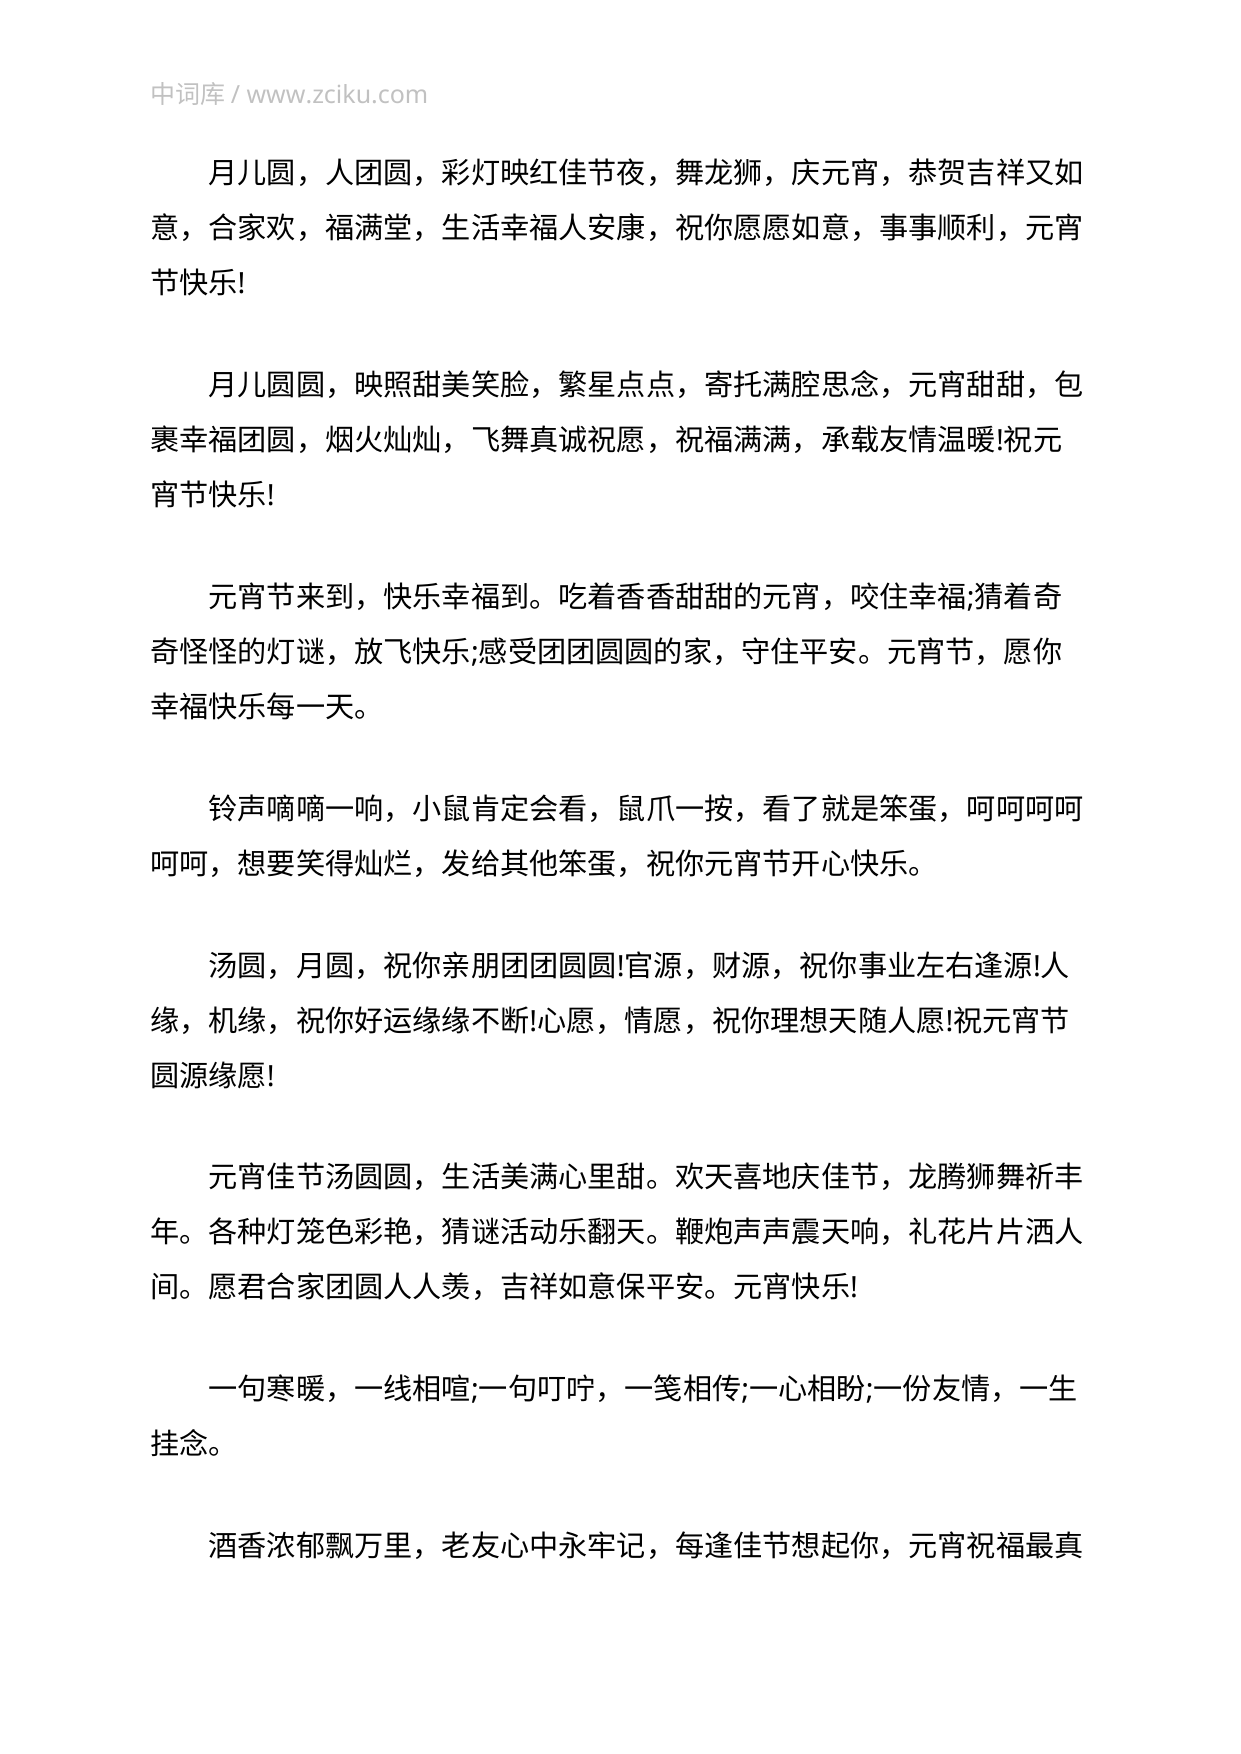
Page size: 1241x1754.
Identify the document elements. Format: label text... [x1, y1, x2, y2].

text 月儿圆圆，映照甜美笑脸，繁星点点，寄托满腔思念，元宵甜甜，包裹幸福团圆，烟火灿灿，飞舞真诚祝愿，祝福满满，承载友情温暖!祝元宵节快乐! [150, 362, 1090, 514]
text 汤圆，月圆，祝你亲朋团团圆圆!官源，财源，祝你事业左右逢源!人缘，机缘，祝你好运缘缘不断!心愿，情愿，祝你理想天随人愿!祝元宵节圆源缘愿! [150, 942, 1090, 1094]
text 铃声嘀嘀一响，小鼠肯定会看，鼠爪一按，看了就是笨蛋，呵呵呵呵呵呵，想要笑得灿烂，发给其他笨蛋，祝你元宵节开心快乐。 [150, 785, 1090, 883]
text 月儿圆，人团圆，彩灯映红佳节夜，舞龙狮，庆元宵，恭贺吉祥又如意，合家欢，福满堂，生活幸福人安康，祝你愿愿如意，事事顺利，元宵节快乐! [150, 150, 1090, 302]
text 元宵节来到，快乐幸福到。吃着香香甜甜的元宵，咬住幸福;猜着奇奇怪怪的灯谜，放飞快乐;感受团团圆圆的家，守住平安。元宵节，愿你幸福快乐每一天。 [150, 574, 1090, 726]
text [150, 1523, 1090, 1565]
text 一句寒暖，一线相喧;一句叮咛，一笺相传;一心相盼;一份友情，一生挂念。 [150, 1366, 1090, 1463]
text 元宵佳节汤圆圆，生活美满心里甜。欢天喜地庆佳节，龙腾狮舞祈丰年。各种灯笼色彩艳，猜谜活动乐翻天。鞭炮声声震天响，礼花片片洒人间。愿君合家团圆人人羡，吉祥如意保平安。元宵快乐! [150, 1154, 1090, 1306]
